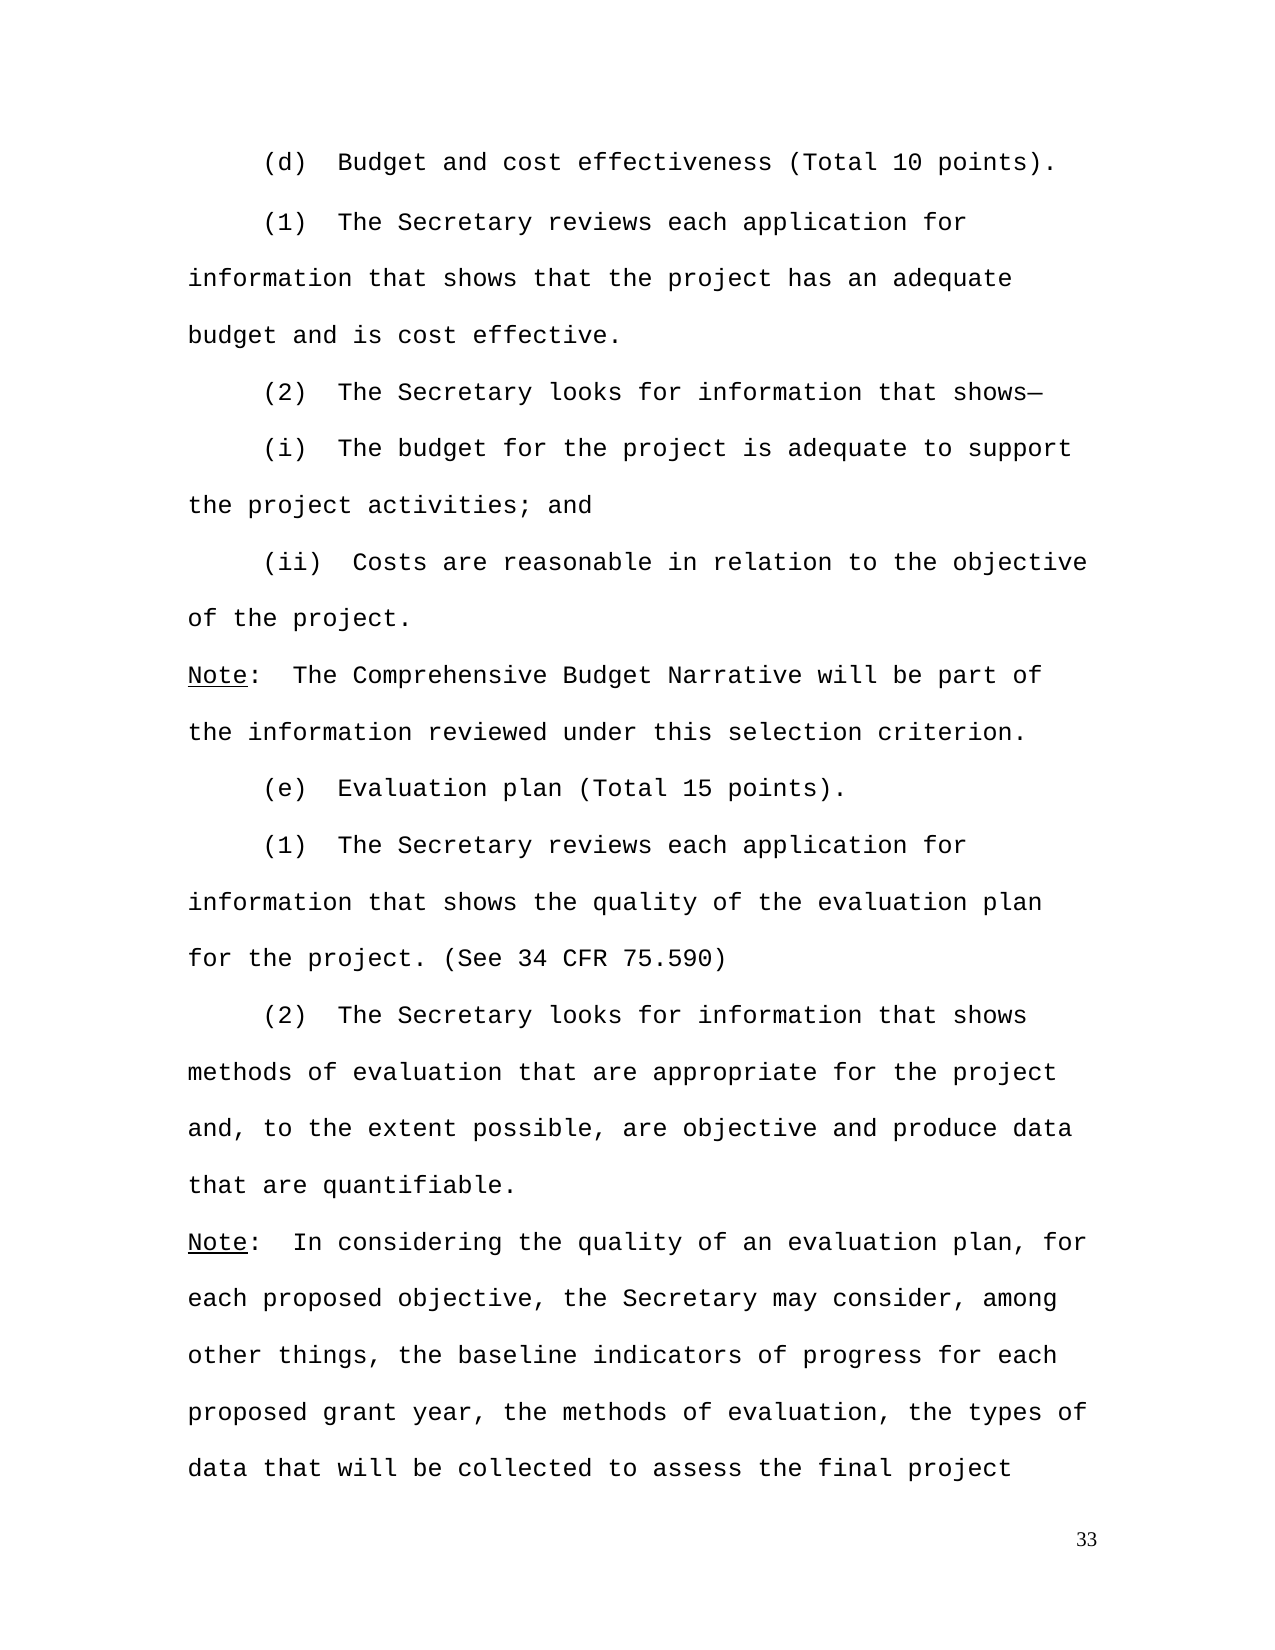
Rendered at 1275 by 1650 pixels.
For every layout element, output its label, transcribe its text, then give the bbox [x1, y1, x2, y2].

text (1) The Secretary reviews each application for information that shows the quality of the evaluation plan for the project. (See 34 CFR 75.590) [187, 832, 1097, 974]
text (ii) Costs are reasonable in relation to the objective of the project. [187, 549, 1097, 634]
text (2) The Secretary looks for information that shows— [187, 379, 1097, 407]
text Note: The Comprehensive Budget Narrative will be part of the information reviewed under this selection criterion. [187, 662, 1097, 747]
text (e) Evaluation plan (Total 15 points). [187, 776, 1097, 804]
text (2) The Secretary looks for information that shows methods of evaluation that are appropriate for the project and, to the extent possible, are objective and produce data that are quantifiable. [187, 1002, 1097, 1201]
text (i) The budget for the project is adequate to support the project activities; and [187, 436, 1097, 521]
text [187, 1229, 1097, 1484]
text (d) Budget and cost effectiveness (Total 10 points). [187, 150, 1097, 178]
text (1) The Secretary reviews each application for information that shows that the project has an adequate budget and is cost effective. [187, 209, 1097, 351]
